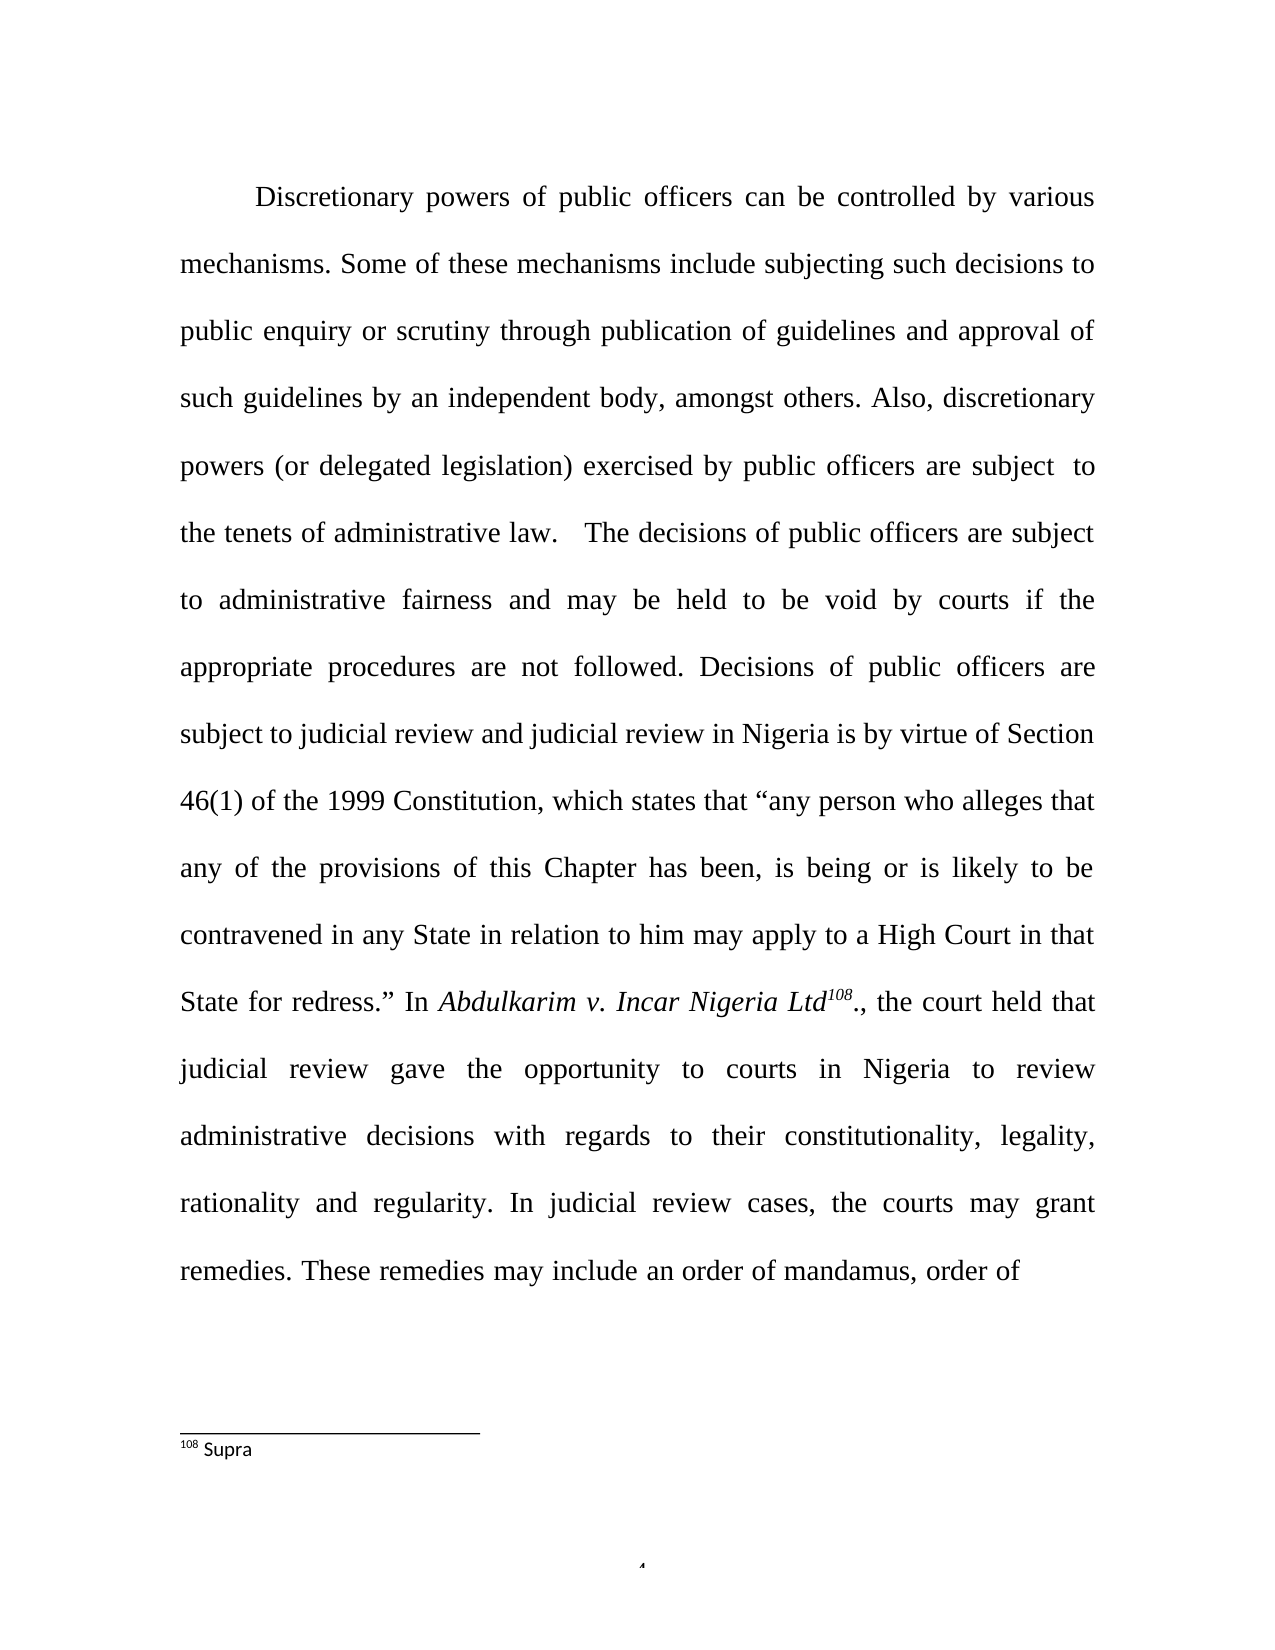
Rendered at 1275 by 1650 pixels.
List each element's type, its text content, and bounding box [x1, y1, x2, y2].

text 108 Supra [180, 1436, 1108, 1462]
text Discretionary powers of public officers can be controlled by various mechanisms. Some of these mechanisms include subjecting such decisions to public enquiry or scrutiny through publication of guidelines and approval of such guidelines by an independent body, amongst others. Also, discretionary powers (or delegated legislation) exercised by public officers are subject to the tenets of administrative law. The decisions of public officers are subject to administrative fairness and may be held to be void by courts if the appropriate procedures are not followed. Decisions of public officers are subject to judicial review and judicial review in Nigeria is by virtue of Section 46(1) of the 1999 Constitution, which states that “any person who alleges that any of the provisions of this Chapter has been, is being or is likely to be contravened in any State in relation to him may apply to a High Court in that State for redress.” In Abdulkarim v. Incar Nigeria Ltd108., the court held that judicial review gave the opportunity to courts in Nigeria to review administrative decisions with regards to their constitutionality, legality, rationality and regularity. In judicial review cases, the courts may grant remedies. These remedies may include an order of mandamus, order of [180, 179, 1096, 1286]
